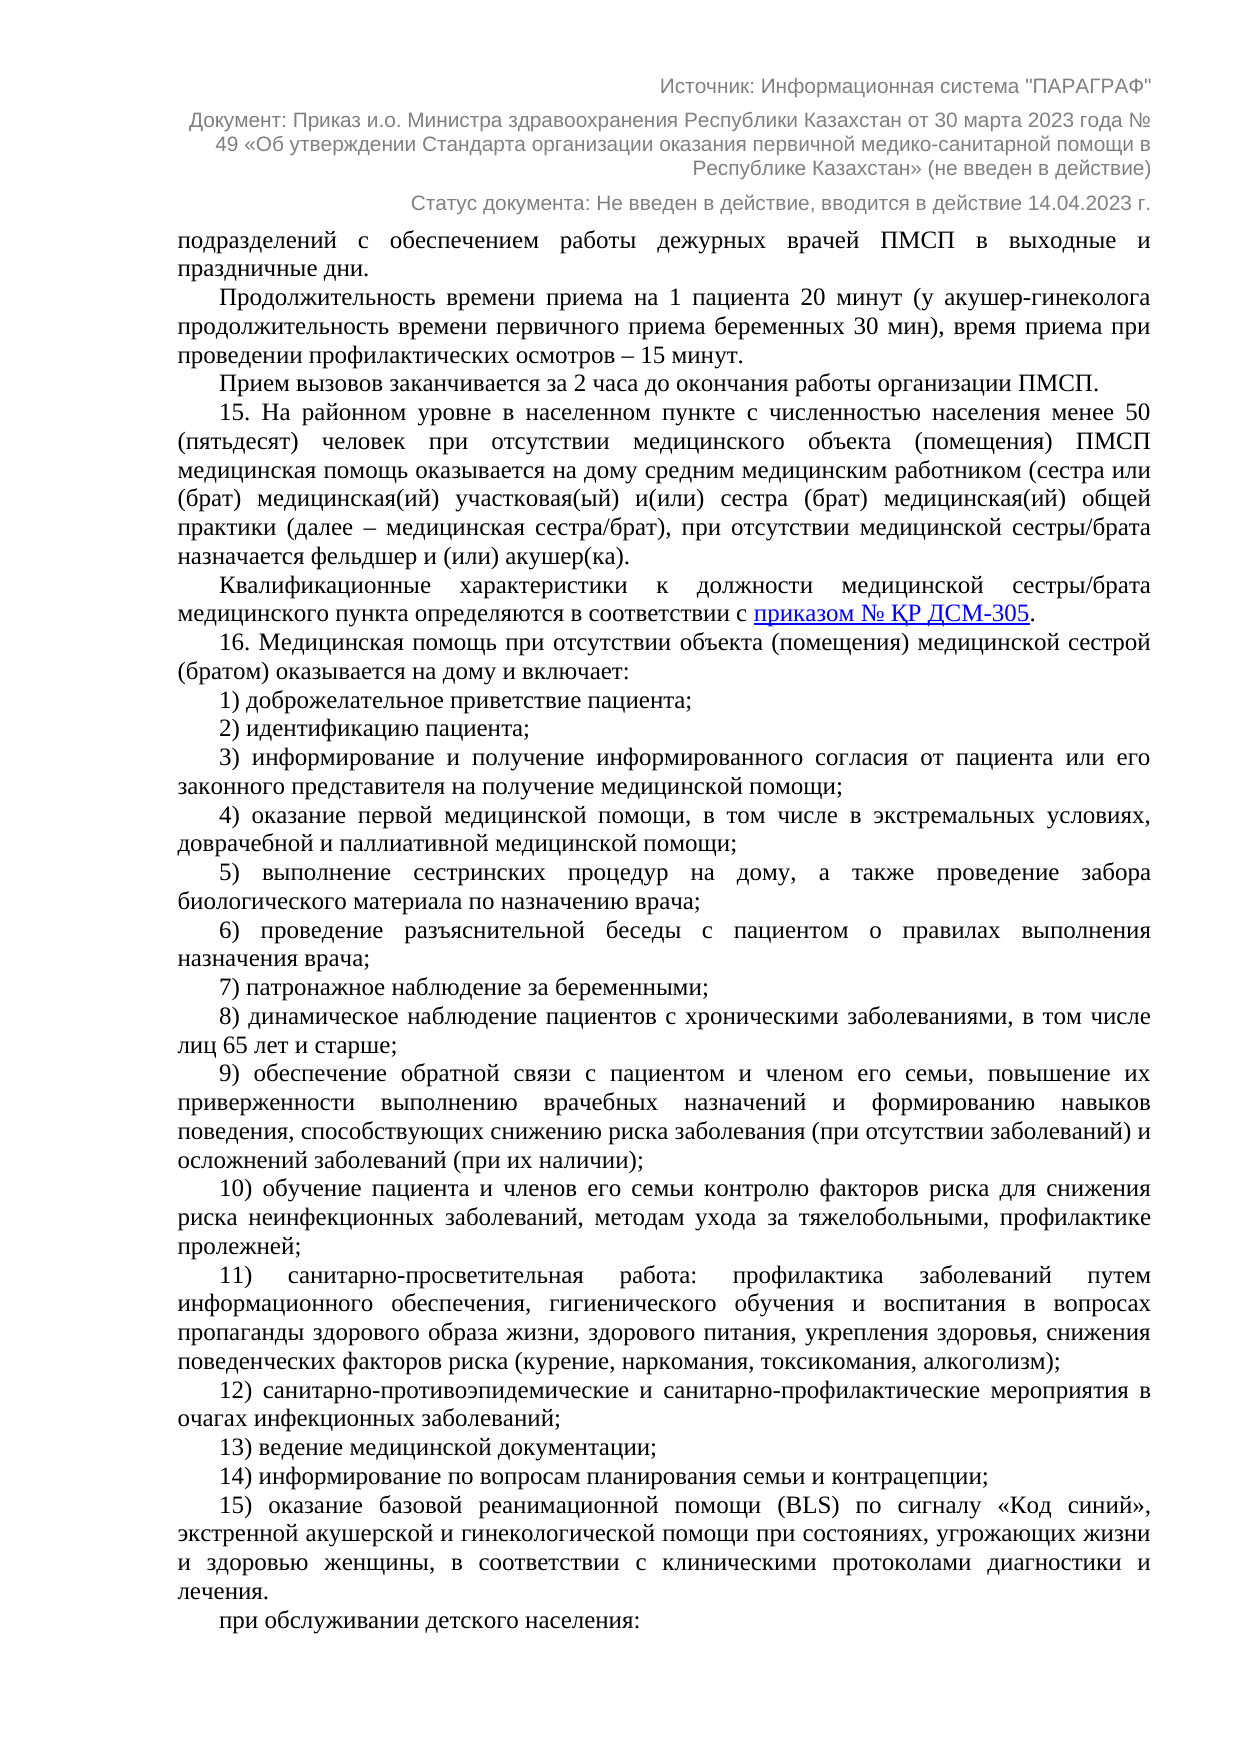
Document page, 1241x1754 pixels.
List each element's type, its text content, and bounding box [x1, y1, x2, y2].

text Прием вызовов заканчивается за 2 часа до окончания работы организации ПМСП. [177, 368, 1152, 397]
text Продолжительность времени приема на 1 пациента 20 минут (у акушер-гинеколога продолжительность времени первичного приема беременных 30 мин), время приема при проведении профилактических осмотров – 15 минут. [177, 282, 1152, 368]
text 12) санитарно-противоэпидемические и санитарно-профилактические мероприятия в очагах инфекционных заболеваний; [177, 1375, 1152, 1432]
text 5) выполнение сестринских процедур на дому, а также проведение забора биологического материала по назначению врача; [177, 857, 1152, 915]
text 9) обеспечение обратной связи с пациентом и членом его семьи, повышение их приверженности выполнению врачебных назначений и формированию навыков поведения, способствующих снижению риска заболевания (при отсутствии заболеваний) и осложнений заболеваний (при их наличии); [177, 1058, 1152, 1173]
text 15) оказание базовой реанимационной помощи (BLS) по сигналу «Код синий», экстренной акушерской и гинекологической помощи при состояниях, угрожающих жизни и здоровью женщины, в соответствии с клиническими протоколами диагностики и лечения. [177, 1490, 1152, 1605]
text 3) информирование и получение информированного согласия от пациента или его законного представителя на получение медицинской помощи; [177, 742, 1152, 800]
text 10) обучение пациента и членов его семьи контролю факторов риска для снижения риска неинфекционных заболеваний, методам ухода за тяжелобольными, профилактике пролежней; [177, 1173, 1152, 1260]
text Квалификационные характеристики к должности медицинской сестры/брата медицинского пункта определяются в соответствии с приказом № ҚР ДСМ-305. [177, 570, 1152, 627]
text 13) ведение медицинской документации; [177, 1432, 1152, 1461]
text 1) доброжелательное приветствие пациента; [177, 685, 1152, 713]
text 7) патронажное наблюдение за беременными; [177, 972, 1152, 1001]
text 16. Медицинская помощь при отсутствии объекта (помещения) медицинской сестрой (братом) оказывается на дому и включает: [177, 627, 1152, 685]
text 15. На районном уровне в населенном пункте с численностью населения менее 50 (пятьдесят) человек при отсутствии медицинского объекта (помещения) ПМСП медицинская помощь оказывается на дому средним медицинским работником (сестра или (брат) медицинская(ий) участковая(ый) и(или) сестра (брат) медицинская(ий) общей практики (далее – медицинская сестра/брат), при отсутствии медицинской сестры/брата назначается фельдшер и (или) акушер(ка). [177, 397, 1152, 570]
text 11) санитарно-просветительная работа: профилактика заболеваний путем информационного обеспечения, гигиенического обучения и воспитания в вопросах пропаганды здорового образа жизни, здорового питания, укрепления здоровья, снижения поведенческих факторов риска (курение, наркомания, токсикомания, алкоголизм); [177, 1260, 1152, 1375]
text 4) оказание первой медицинской помощи, в том числе в экстремальных условиях, доврачебной и паллиативной медицинской помощи; [177, 800, 1152, 857]
text при обслуживании детского населения: [177, 1605, 1152, 1633]
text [177, 225, 1152, 282]
text 8) динамическое наблюдение пациентов с хроническими заболеваниями, в том числе лиц 65 лет и старше; [177, 1001, 1152, 1058]
text 6) проведение разъяснительной беседы с пациентом о правилах выполнения назначения врача; [177, 915, 1152, 972]
text 2) идентификацию пациента; [177, 713, 1152, 742]
text 14) информирование по вопросам планирования семьи и контрацепции; [177, 1461, 1152, 1490]
